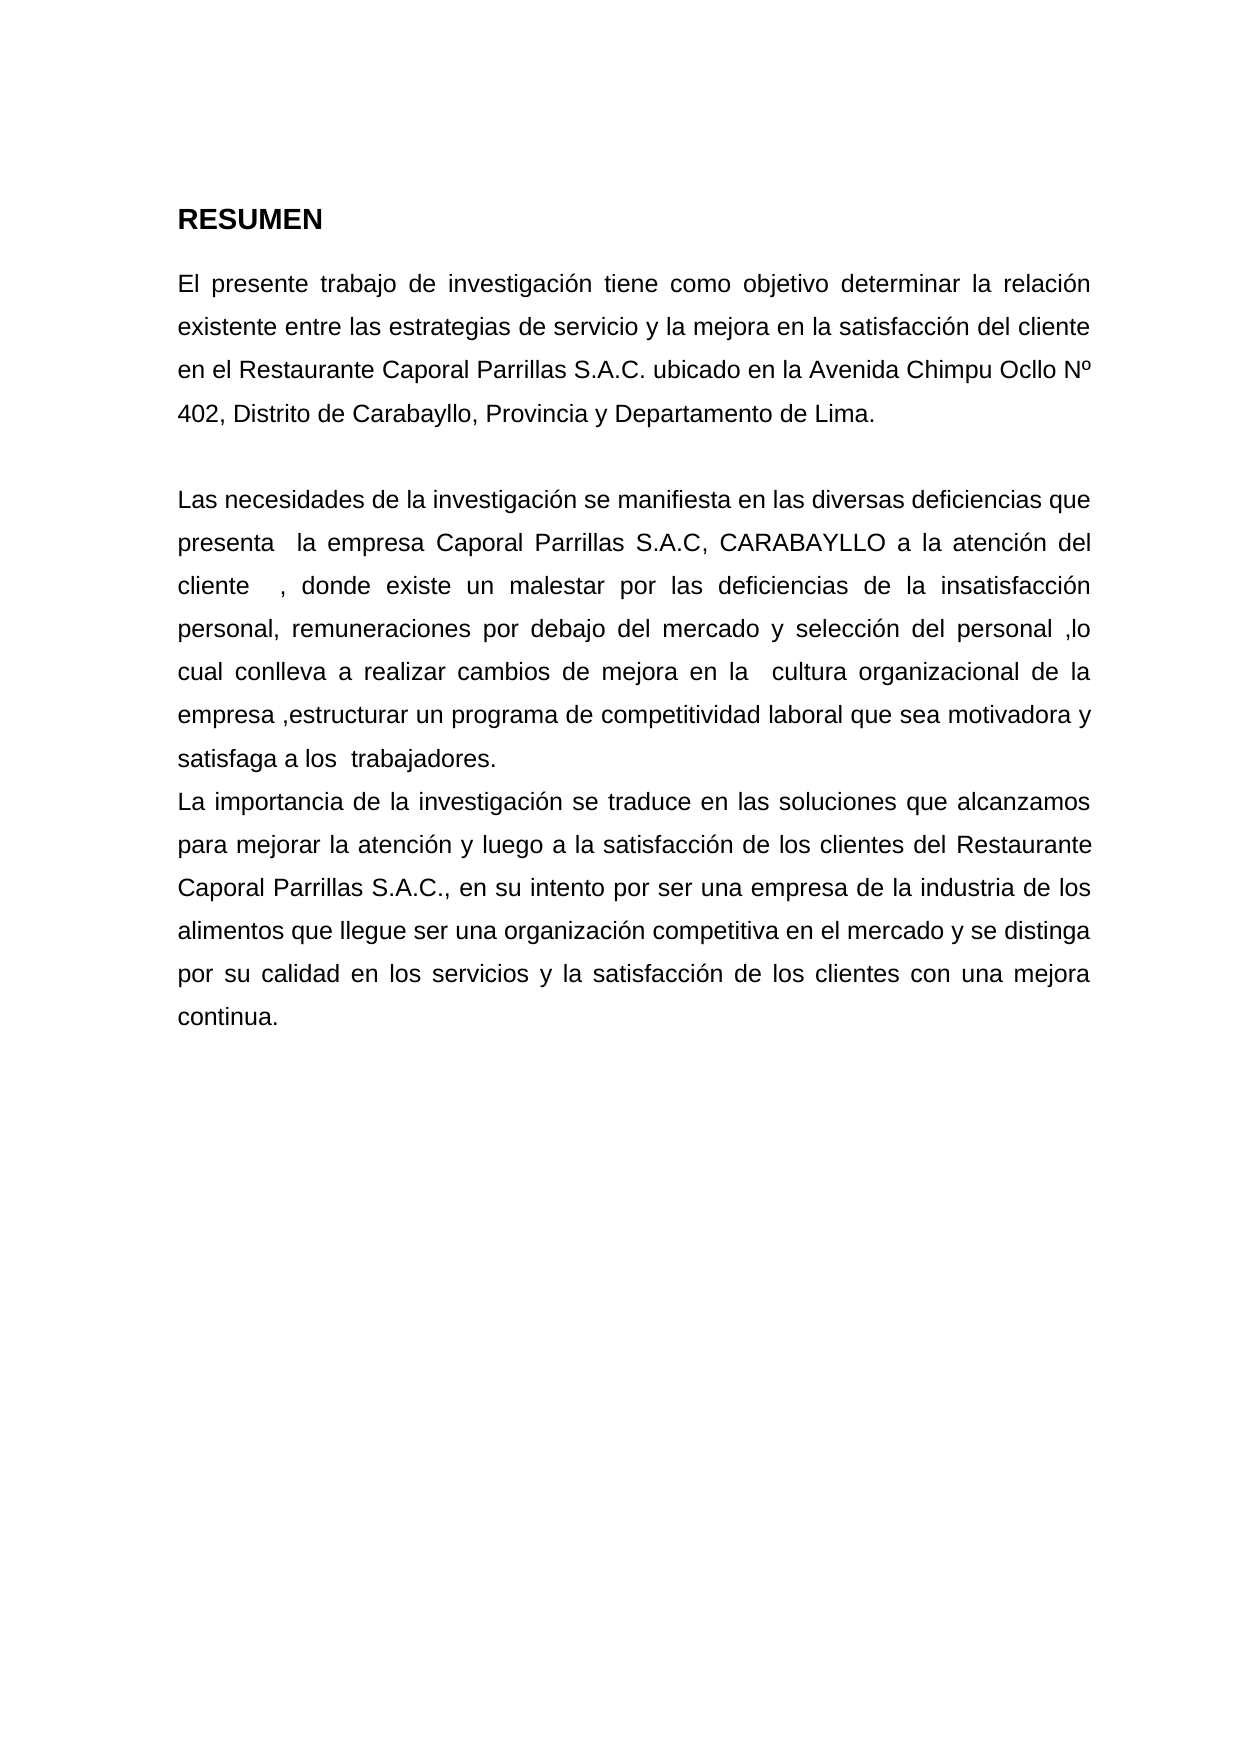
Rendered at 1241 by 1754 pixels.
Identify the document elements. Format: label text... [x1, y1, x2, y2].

text Las necesidades de la investigación se manifiesta en las diversas deficiencias que presenta la empresa Caporal Parrillas S.A.C, CARABAYLLO a la atención del cliente , donde existe un malestar por las deficiencias de la insatisfacción personal, remuneraciones por debajo del mercado y selección del personal ,lo cual conlleva a realizar cambios de mejora en la cultura organizacional de la empresa ,estructurar un programa de competitividad laboral que sea motivadora y satisfaga a los trabajadores. [177, 485, 1092, 772]
text RESUMEN [177, 202, 1092, 236]
text El presente trabajo de investigación tiene como objetivo determinar la relación existente entre las estrategias de servicio y la mejora en la satisfacción del cliente en el Restaurante Caporal Parrillas S.A.C. ubicado en la Avenida Chimpu Ocllo Nº 402, Distrito de Carabayllo, Provincia y Departamento de Lima. [177, 269, 1092, 427]
text La importancia de la investigación se traduce en las soluciones que alcanzamos para mejorar la atención y luego a la satisfacción de los clientes del Restaurante Caporal Parrillas S.A.C., en su intento por ser una empresa de la industria de los alimentos que llegue ser una organización competitiva en el mercado y se distinga por su calidad en los servicios y la satisfacción de los clientes con una mejora continua. [177, 787, 1092, 1031]
